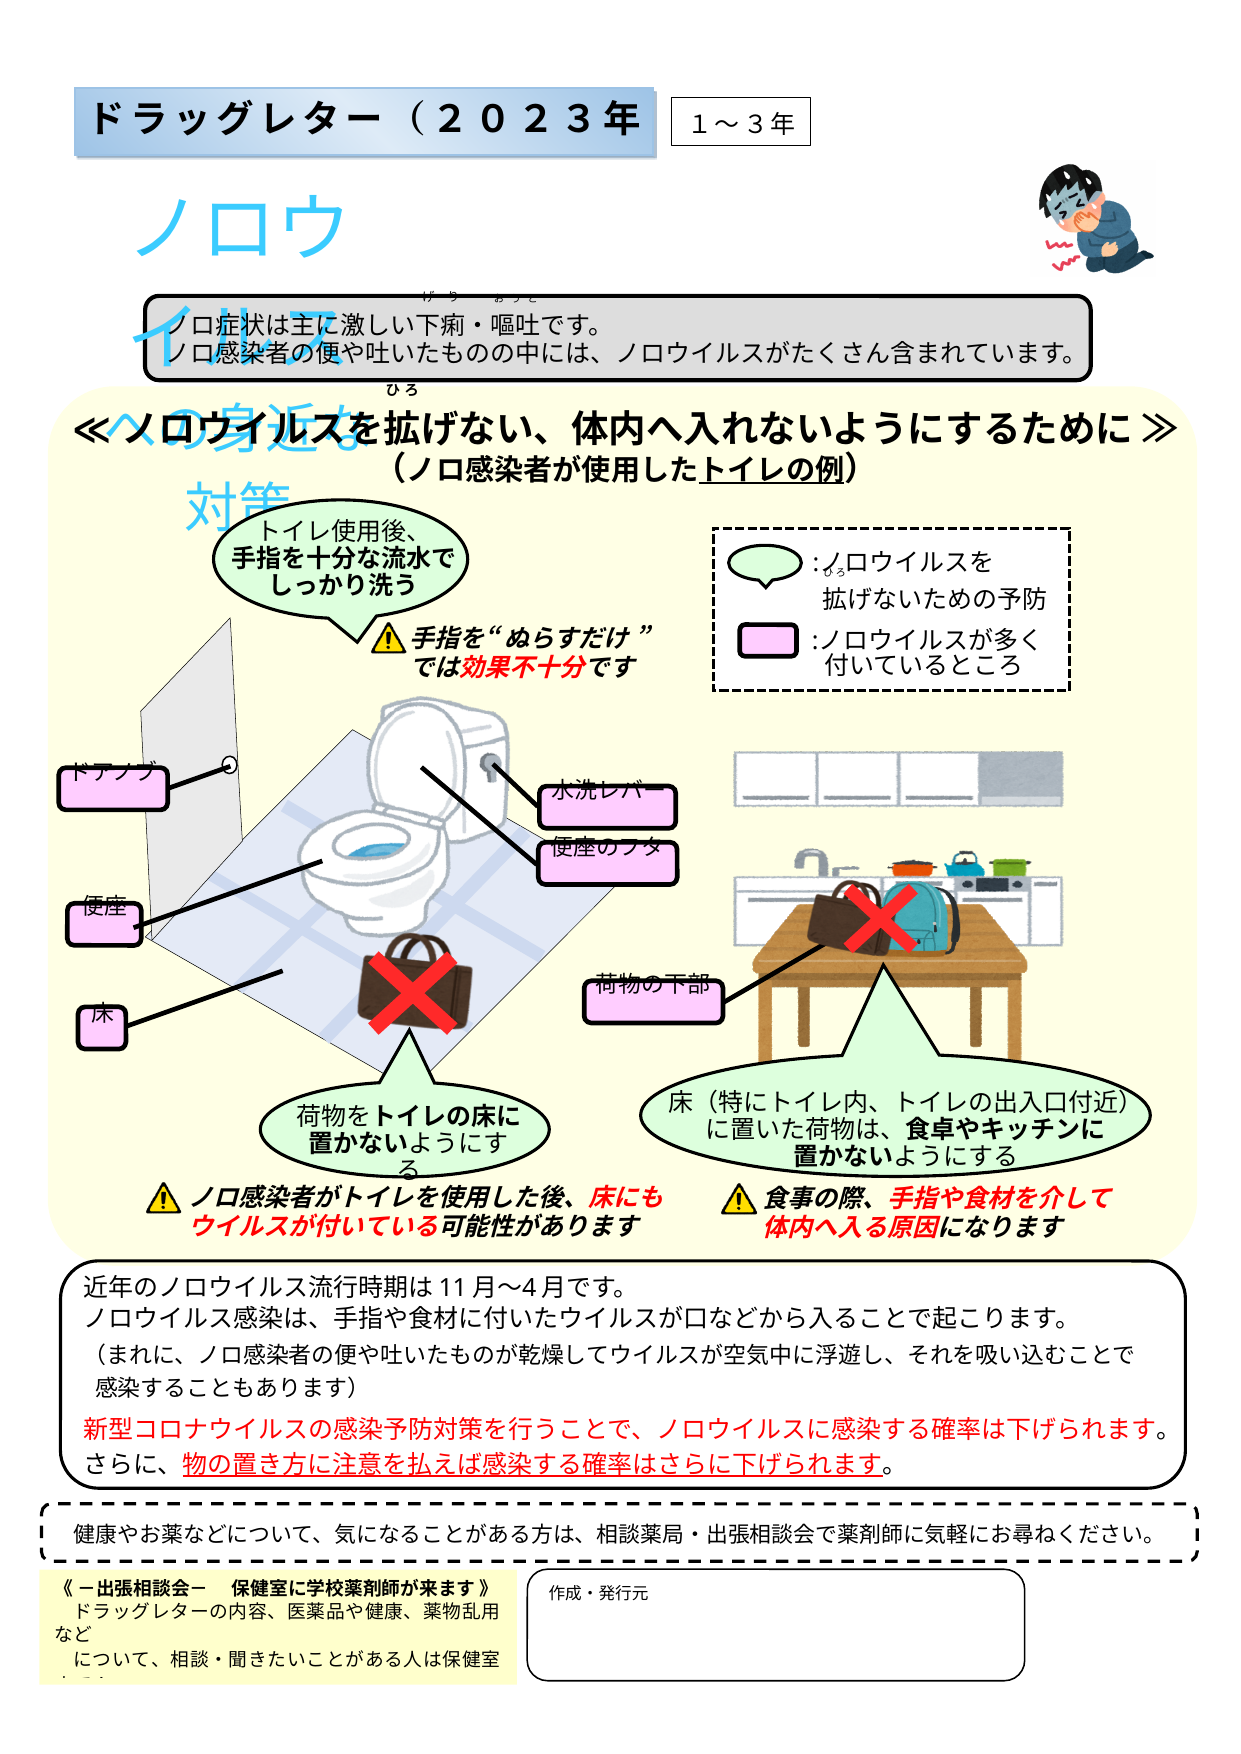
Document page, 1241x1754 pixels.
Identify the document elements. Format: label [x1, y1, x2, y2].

picture [388, 1005, 445, 1034]
picture [292, 689, 514, 1037]
picture [1029, 160, 1157, 277]
picture [369, 620, 407, 655]
picture [719, 742, 1074, 1063]
picture [719, 1181, 758, 1216]
picture [144, 1180, 182, 1215]
